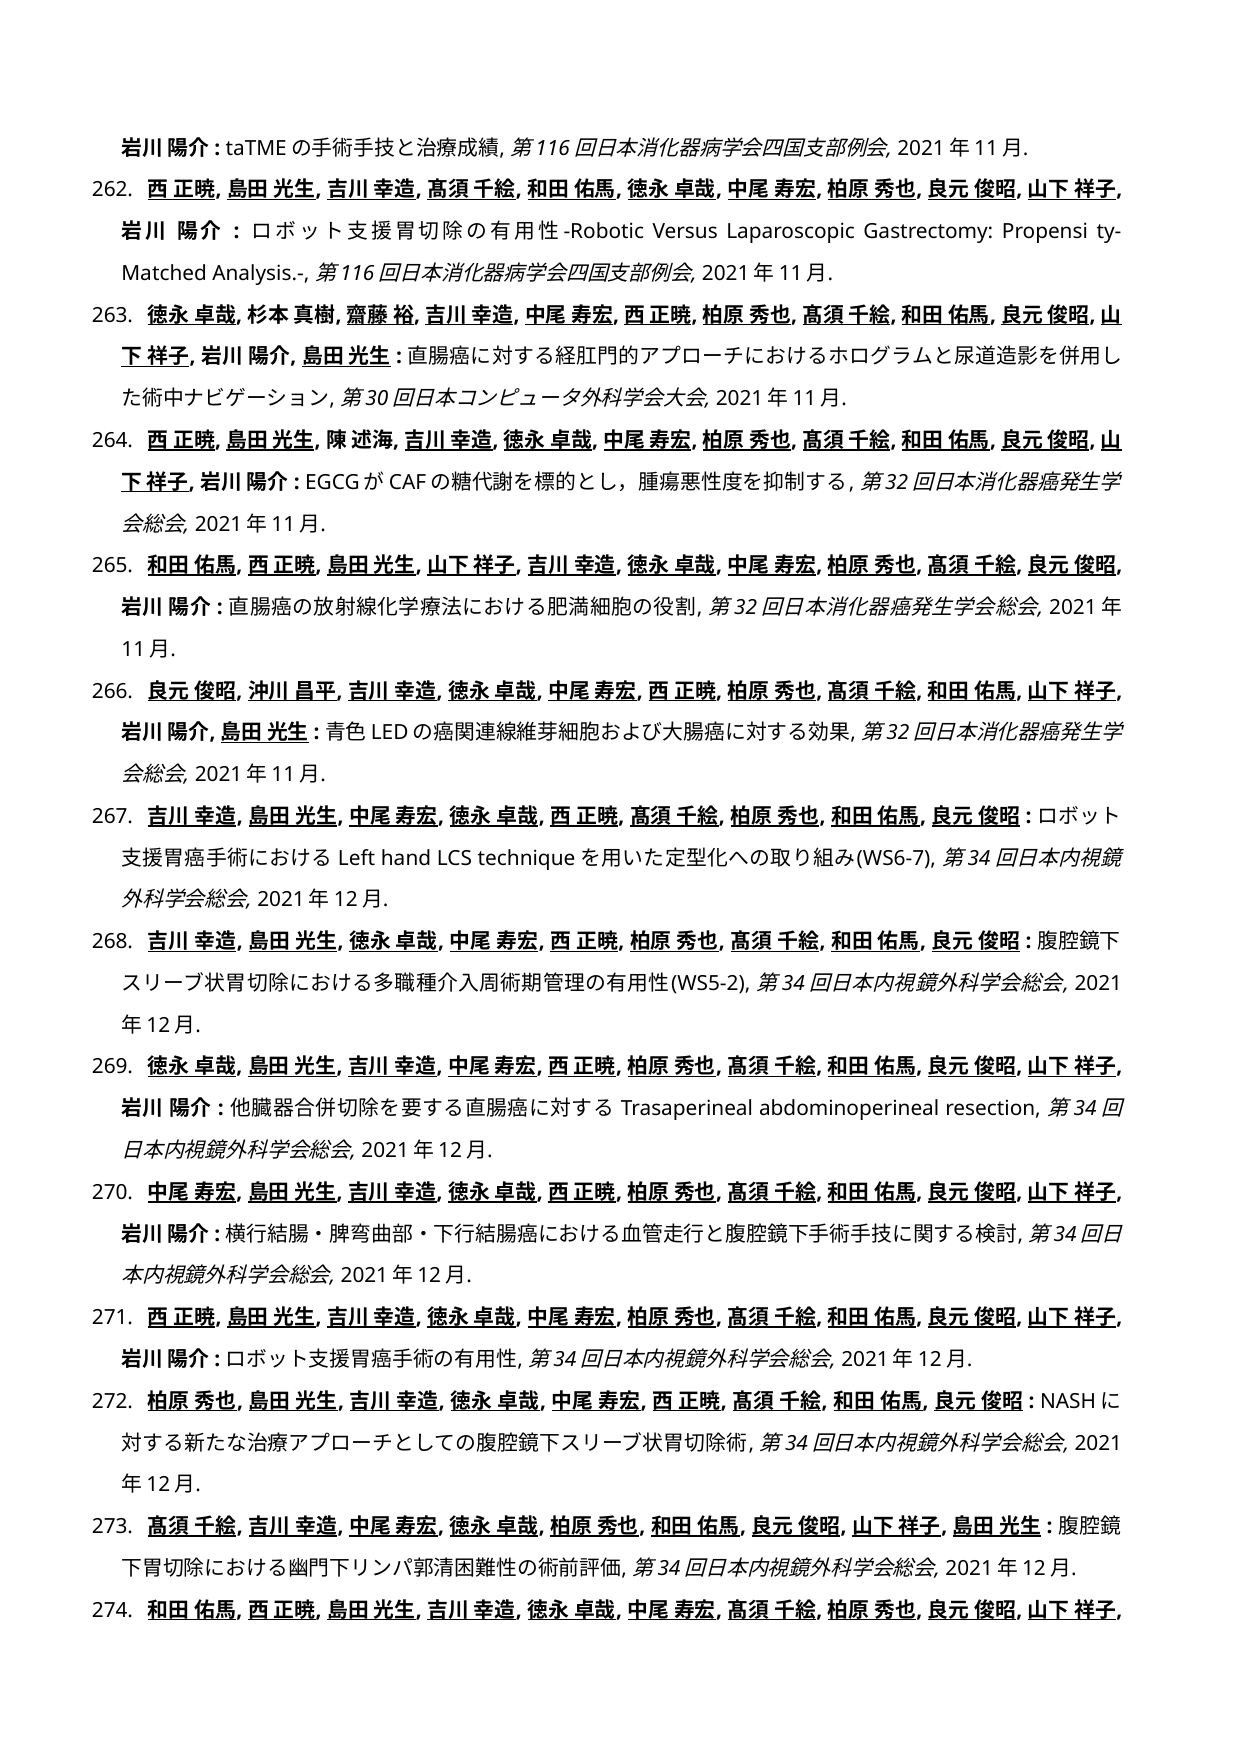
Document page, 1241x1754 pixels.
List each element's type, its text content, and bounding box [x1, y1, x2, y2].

list 中尾 寿宏, 島田 光生, 吉川 幸造, 徳永 卓哉, 西 正暁, 柏原 秀也, 髙須 千絵, 和田 佑馬, 良元 俊昭, 山下 祥子, 岩川 陽介 : 横行結腸・脾弯曲部・下行結腸癌における血管走行と腹腔鏡下手術手技に関する検討, 第34回日本内視鏡外科学会総会, 2021年12月. [92, 1169, 1122, 1295]
list 西 正暁, 島田 光生, 陳 述海, 吉川 幸造, 徳永 卓哉, 中尾 寿宏, 柏原 秀也, 髙須 千絵, 和田 佑馬, 良元 俊昭, 山下 祥子, 岩川 陽介 : EGCGがCAFの糖代謝を標的とし，腫瘍悪性度を抑制する, 第32回日本消化器癌発生学会総会, 2021年11月. [92, 417, 1122, 543]
list 良元 俊昭, 沖川 昌平, 吉川 幸造, 徳永 卓哉, 中尾 寿宏, 西 正暁, 柏原 秀也, 髙須 千絵, 和田 佑馬, 山下 祥子, 岩川 陽介, 島田 光生 : 青色LEDの癌関連線維芽細胞および大腸癌に対する効果, 第32回日本消化器癌発生学会総会, 2021年11月. [92, 668, 1122, 793]
list 吉川 幸造, 島田 光生, 中尾 寿宏, 徳永 卓哉, 西 正暁, 髙須 千絵, 柏原 秀也, 和田 佑馬, 良元 俊昭 : ロボット支援胃癌手術におけるLeft hand LCS techniqueを用いた定型化への取り組み(WS6-7), 第34回日本内視鏡外科学会総会, 2021年12月. [92, 793, 1122, 919]
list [92, 1587, 1122, 1629]
list 徳永 卓哉, 島田 光生, 吉川 幸造, 中尾 寿宏, 西 正暁, 柏原 秀也, 髙須 千絵, 和田 佑馬, 良元 俊昭, 山下 祥子, 岩川 陽介 : 他臓器合併切除を要する直腸癌に対するTrasaperineal abdominoperineal resection, 第34回日本内視鏡外科学会総会, 2021年12月. [92, 1044, 1122, 1169]
list 柏原 秀也, 島田 光生, 吉川 幸造, 徳永 卓哉, 中尾 寿宏, 西 正暁, 髙須 千絵, 和田 佑馬, 良元 俊昭 : NASHに対する新たな治療アプローチとしての腹腔鏡下スリーブ状胃切除術, 第34回日本内視鏡外科学会総会, 2021年12月. [92, 1378, 1122, 1503]
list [92, 125, 1122, 167]
list 髙須 千絵, 吉川 幸造, 中尾 寿宏, 徳永 卓哉, 柏原 秀也, 和田 佑馬, 良元 俊昭, 山下 祥子, 島田 光生 : 腹腔鏡下胃切除における幽門下リンパ郭清困難性の術前評価, 第34回日本内視鏡外科学会総会, 2021年12月. [92, 1503, 1122, 1587]
list 西 正暁, 島田 光生, 吉川 幸造, 髙須 千絵, 和田 佑馬, 徳永 卓哉, 中尾 寿宏, 柏原 秀也, 良元 俊昭, 山下 祥子, 岩川 陽介 : ロボット支援胃切除の有用性-Robotic Versus Laparoscopic Gastrectomy: Propensi ty-Matched Analysis.-, 第116回日本消化器病学会四国支部例会, 2021年11月. [92, 167, 1122, 292]
list 和田 佑馬, 西 正暁, 島田 光生, 山下 祥子, 吉川 幸造, 徳永 卓哉, 中尾 寿宏, 柏原 秀也, 髙須 千絵, 良元 俊昭, 岩川 陽介 : 直腸癌の放射線化学療法における肥満細胞の役割, 第32回日本消化器癌発生学会総会, 2021年11月. [92, 543, 1122, 668]
list 徳永 卓哉, 杉本 真樹, 齋藤 裕, 吉川 幸造, 中尾 寿宏, 西 正暁, 柏原 秀也, 髙須 千絵, 和田 佑馬, 良元 俊昭, 山下 祥子, 岩川 陽介, 島田 光生 : 直腸癌に対する経肛門的アプローチにおけるホログラムと尿道造影を併用した術中ナビゲーション, 第30回日本コンピュータ外科学会大会, 2021年11月. [92, 292, 1122, 417]
list 吉川 幸造, 島田 光生, 徳永 卓哉, 中尾 寿宏, 西 正暁, 柏原 秀也, 髙須 千絵, 和田 佑馬, 良元 俊昭 : 腹腔鏡下スリーブ状胃切除における多職種介入周術期管理の有用性(WS5-2), 第34回日本内視鏡外科学会総会, 2021年12月. [92, 919, 1122, 1044]
list 西 正暁, 島田 光生, 吉川 幸造, 徳永 卓哉, 中尾 寿宏, 柏原 秀也, 髙須 千絵, 和田 佑馬, 良元 俊昭, 山下 祥子, 岩川 陽介 : ロボット支援胃癌手術の有用性, 第34回日本内視鏡外科学会総会, 2021年12月. [92, 1295, 1122, 1378]
